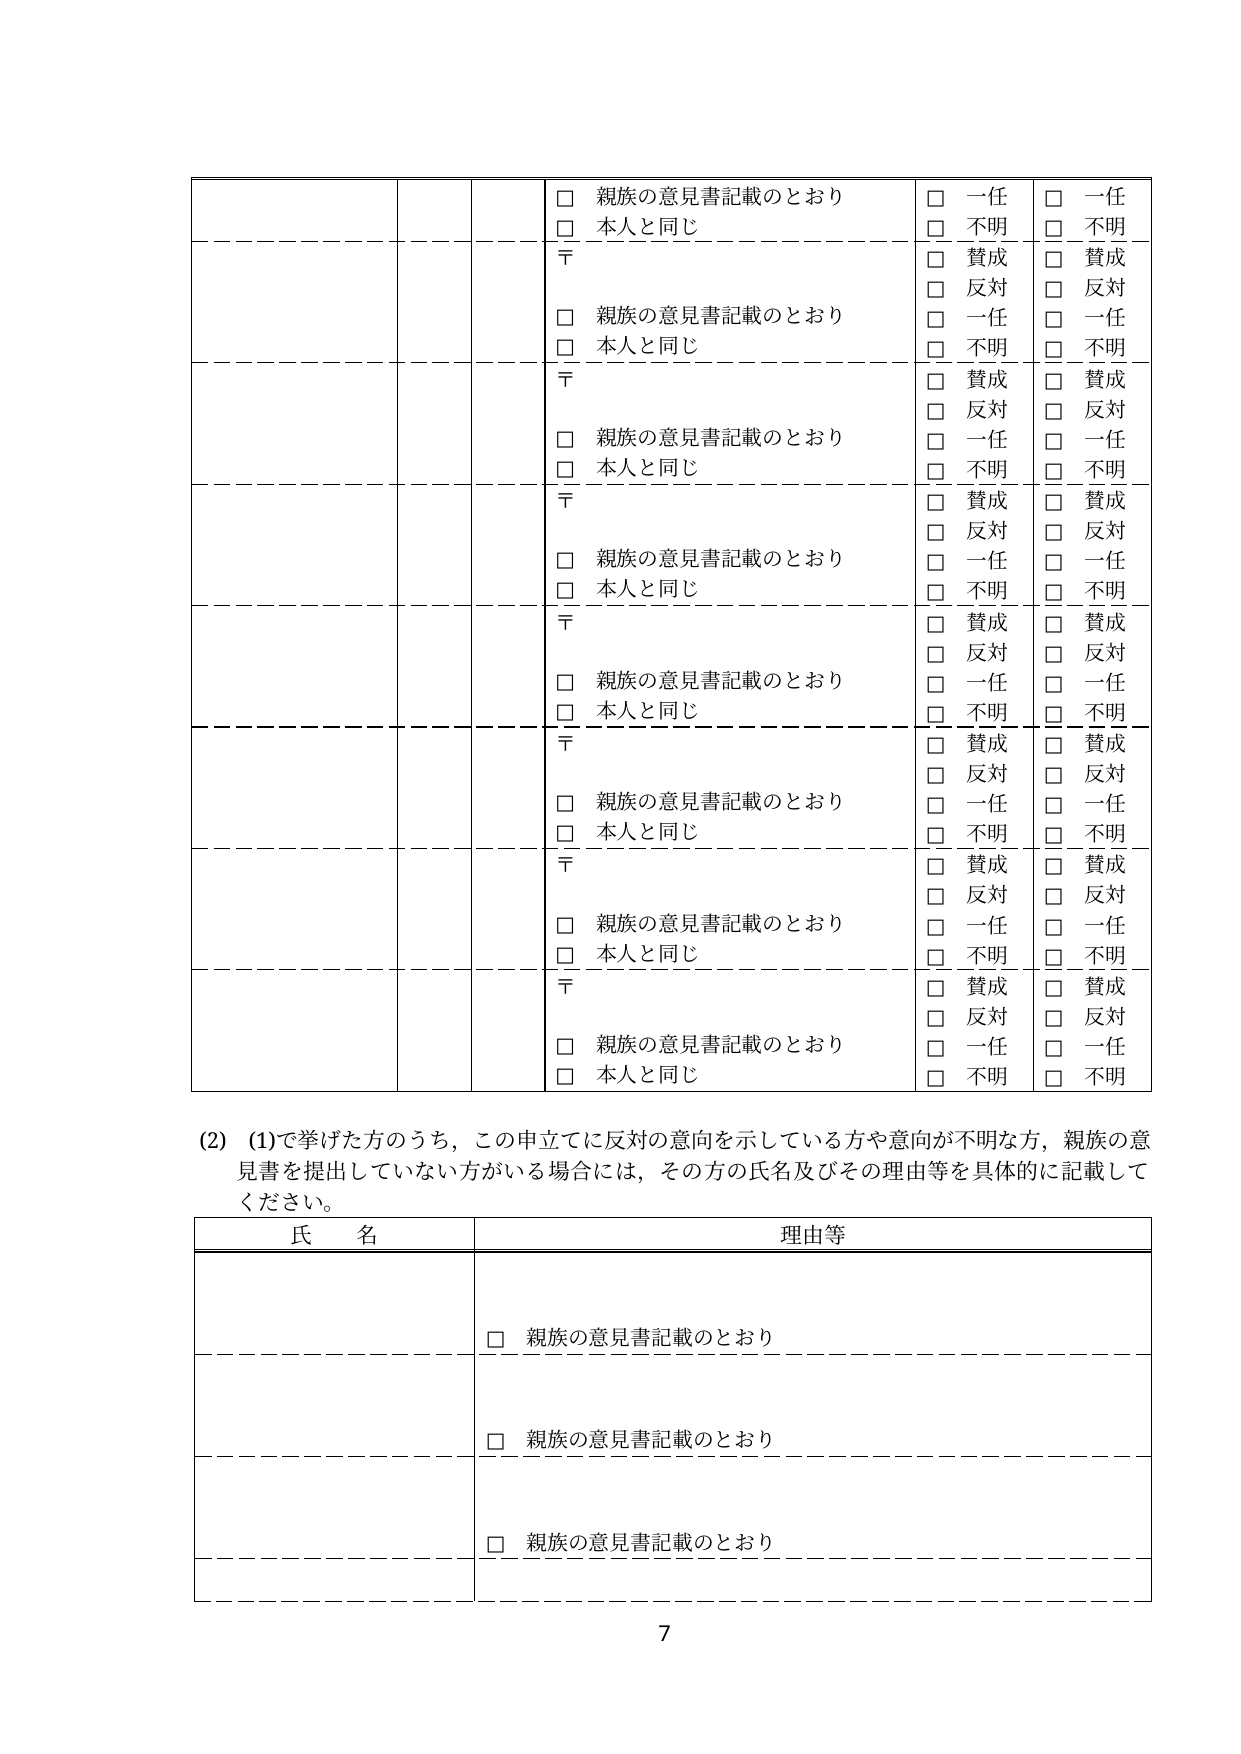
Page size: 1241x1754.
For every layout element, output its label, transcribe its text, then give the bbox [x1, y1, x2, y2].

table_cell 〒 □ 親族の意見書記載のとおり □ 本人と同じ [546, 605, 915, 726]
table_cell [472, 726, 544, 848]
table_header 理由等 [475, 1218, 1151, 1249]
table_cell □ 賛成 □ 反対 □ 一任 □ 不明 [1034, 848, 1151, 969]
table_cell [192, 605, 397, 726]
table_cell [472, 848, 544, 969]
table_cell 〒 □ 親族の意見書記載のとおり □ 本人と同じ [546, 969, 915, 1091]
table_cell □ 親族の意見書記載のとおり [475, 1354, 1151, 1456]
table_cell [192, 726, 397, 848]
table_cell [195, 1253, 474, 1354]
table_cell [472, 484, 544, 605]
table_cell □ 賛成 □ 反対 □ 一任 □ 不明 [1034, 362, 1151, 483]
table_cell [472, 241, 544, 362]
table_cell □ 賛成 □ 反対 □ 一任 □ 不明 [1034, 180, 1151, 241]
table_cell [398, 241, 471, 362]
table_cell [192, 180, 397, 241]
table_cell [398, 726, 471, 848]
table_cell □ 賛成 □ 反対 □ 一任 □ 不明 [1034, 241, 1151, 362]
table_cell [398, 484, 471, 605]
table_cell □ 賛成 □ 反対 □ 一任 □ 不明 [1034, 605, 1151, 726]
table_cell [192, 241, 397, 362]
table_cell □ 賛成 □ 反対 □ 一任 □ 不明 [916, 969, 1033, 1091]
table_cell 〒 □ 親族の意見書記載のとおり □ 本人と同じ [546, 362, 915, 483]
table_header 氏 名 [195, 1218, 474, 1249]
table_cell [195, 1456, 474, 1558]
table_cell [546, 180, 915, 241]
table_cell □ 賛成 □ 反対 □ 一任 □ 不明 [916, 241, 1033, 362]
table_cell 〒 □ 親族の意見書記載のとおり □ 本人と同じ [546, 726, 915, 848]
table_cell □ 賛成 □ 反対 □ 一任 □ 不明 [916, 726, 1033, 848]
table_cell □ 賛成 □ 反対 □ 一任 □ 不明 [916, 605, 1033, 726]
table_cell [472, 605, 544, 726]
table_cell [398, 969, 471, 1091]
table_cell □ 賛成 □ 反対 □ 一任 □ 不明 [1034, 969, 1151, 1091]
table_cell [398, 848, 471, 969]
text (2) (1)で挙げた方のうち，この申立てに反対の意向を示している方や意向が不明な方，親族の意見書を提出していない方がいる場合には，その方の氏名及びその理由等を具体的に記載してください。 [199, 1123, 1152, 1217]
table_cell [472, 180, 544, 241]
table_cell 〒 □ 親族の意見書記載のとおり □ 本人と同じ [546, 484, 915, 605]
table_cell □ 賛成 □ 反対 □ 一任 □ 不明 [916, 180, 1033, 241]
table_cell [192, 969, 397, 1091]
table_cell □ 賛成 □ 反対 □ 一任 □ 不明 [1034, 484, 1151, 605]
table_cell [192, 484, 397, 605]
table_cell [192, 848, 397, 969]
table_cell □ 賛成 □ 反対 □ 一任 □ 不明 [1034, 726, 1151, 848]
table_cell [195, 1558, 474, 1601]
table_cell [192, 362, 397, 483]
table_cell □ 賛成 □ 反対 □ 一任 □ 不明 [916, 848, 1033, 969]
table_cell [472, 969, 544, 1091]
table_cell [398, 605, 471, 726]
table_cell □ 賛成 □ 反対 □ 一任 □ 不明 [916, 362, 1033, 483]
table_cell □ 賛成 □ 反対 □ 一任 □ 不明 [916, 484, 1033, 605]
table_cell □ 親族の意見書記載のとおり [475, 1253, 1151, 1354]
table_cell 〒 □ 親族の意見書記載のとおり □ 本人と同じ [546, 241, 915, 362]
table_cell [472, 362, 544, 483]
table_cell [195, 1354, 474, 1456]
table_cell □ 親族の意見書記載のとおり [475, 1558, 1151, 1601]
table_cell [398, 180, 471, 241]
table_cell □ 親族の意見書記載のとおり [475, 1456, 1151, 1558]
table_cell [398, 362, 471, 483]
table_cell 〒 □ 親族の意見書記載のとおり □ 本人と同じ [546, 848, 915, 969]
